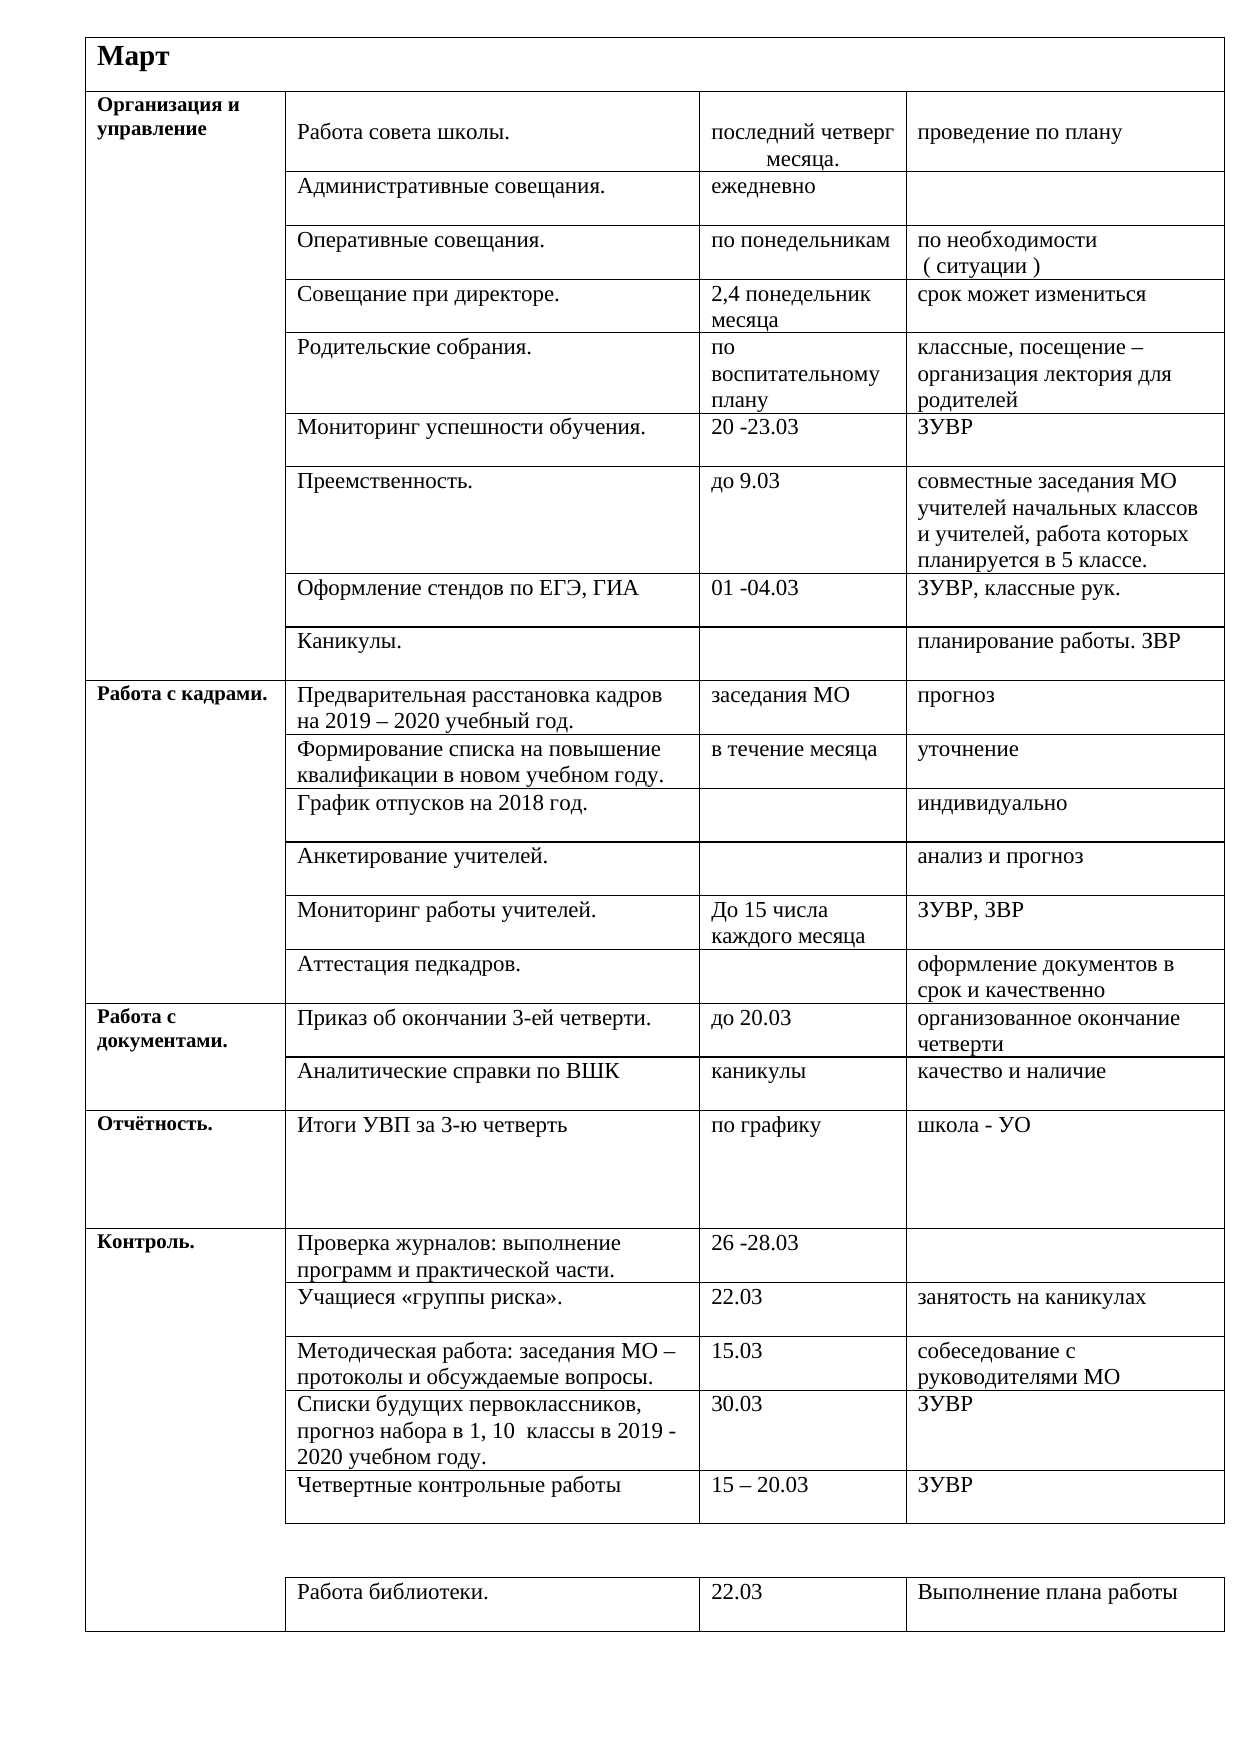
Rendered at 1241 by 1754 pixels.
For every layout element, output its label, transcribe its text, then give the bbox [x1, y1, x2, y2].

table_cell [907, 1229, 1224, 1282]
table_cell классные, посещение – организация лектория для родителей [907, 333, 1224, 412]
table_cell Работа с кадрами. [86, 681, 285, 1003]
table_cell планирование работы. ЗВР [907, 628, 1224, 680]
table_cell Аналитические справки по ВШК [286, 1058, 699, 1110]
table_cell по необходимости ( ситуации ) [907, 226, 1224, 278]
table_cell по воспитательному плану [700, 333, 906, 412]
table_cell ЗУВР [907, 414, 1224, 466]
table_cell срок может измениться [907, 280, 1224, 332]
table_cell [700, 789, 906, 841]
table_cell [700, 950, 906, 1003]
table_cell Учащиеся «группы риска». [286, 1283, 699, 1336]
table_cell 15.03 [700, 1337, 906, 1389]
table_cell ЗУВР, ЗВР [907, 896, 1224, 949]
table_cell совместные заседания МО учителей начальных классов и учителей, работа которых планируется в 5 классе. [907, 467, 1224, 573]
table_cell качество и наличие [907, 1058, 1224, 1110]
table_cell 01 -04.03 [700, 574, 906, 626]
table_cell 15 – 20.03 [700, 1471, 906, 1523]
table_cell 2,4 понедельник месяца [700, 280, 906, 332]
table_cell Выполнение плана работы [907, 1578, 1224, 1631]
table_cell до 20.03 [700, 1004, 906, 1056]
table_cell Четвертные контрольные работы [286, 1471, 699, 1523]
table_cell Мониторинг успешности обучения. [286, 414, 699, 466]
table_cell График отпусков на 2018 год. [286, 789, 699, 841]
table_cell Родительские собрания. [286, 333, 699, 412]
table_cell заседания МО [700, 681, 906, 734]
table_cell Март [86, 38, 1224, 91]
table_cell оформление документов в срок и качественно [907, 950, 1224, 1003]
table_cell Предварительная расстановка кадров на 2019 – 2020 учебный год. [286, 681, 699, 734]
table_cell Контроль. [86, 1229, 286, 1631]
table_cell проведение по плану [907, 92, 1224, 171]
table_cell Проверка журналов: выполнение программ и практической части. [286, 1229, 699, 1282]
table_cell последний четверг месяца. [700, 92, 906, 171]
table_cell Преемственность. [286, 467, 699, 573]
table_cell 30.03 [700, 1391, 906, 1469]
table_cell Итоги УВП за 3-ю четверть [286, 1111, 699, 1228]
table_cell в течение месяца [700, 735, 906, 788]
table_cell Отчётность. [86, 1111, 285, 1228]
table_cell [907, 172, 1224, 225]
table_cell анализ и прогноз [907, 843, 1224, 895]
table_cell ежедневно [700, 172, 906, 225]
table_cell по графику [700, 1111, 906, 1228]
table_cell 20 -23.03 [700, 414, 906, 466]
table_cell Анкетирование учителей. [286, 843, 699, 895]
table_cell занятость на каникулах [907, 1283, 1224, 1336]
table_cell [700, 843, 906, 895]
table_cell 22.03 [700, 1283, 906, 1336]
table_cell Методическая работа: заседания МО – протоколы и обсуждаемые вопросы. [286, 1337, 699, 1389]
table_cell ЗУВР [907, 1391, 1224, 1469]
table_cell до 9.03 [700, 467, 906, 573]
table_cell Аттестация педкадров. [286, 950, 699, 1003]
table_cell Совещание при директоре. [286, 280, 699, 332]
table_cell ЗУВР [907, 1471, 1224, 1523]
table_cell [700, 628, 906, 680]
table_cell Оформление стендов по ЕГЭ, ГИА [286, 574, 699, 626]
table_cell До 15 числа каждого месяца [700, 896, 906, 949]
table_cell Административные совещания. [286, 172, 699, 225]
table_cell Работа с документами. [86, 1004, 285, 1110]
table_cell собеседование с руководителями МО [907, 1337, 1224, 1389]
table_cell школа - УО [907, 1111, 1224, 1228]
table_cell прогноз [907, 681, 1224, 734]
table_cell Списки будущих первоклассников, прогноз набора в 1, 10 классы в 2019 -2020 учебном году. [286, 1391, 699, 1469]
table_cell Формирование списка на повышение квалификации в новом учебном году. [286, 735, 699, 788]
table_cell Работа совета школы. [286, 92, 699, 171]
table_cell Приказ об окончании 3-ей четверти. [286, 1004, 699, 1056]
table_cell 22.03 [700, 1578, 906, 1631]
table_cell каникулы [700, 1058, 906, 1110]
table_cell по понедельникам [700, 226, 906, 278]
table_cell Каникулы. [286, 628, 699, 680]
table_cell уточнение [907, 735, 1224, 788]
table_cell индивидуально [907, 789, 1224, 841]
table_cell Оперативные совещания. [286, 226, 699, 278]
table_cell Организация и управление [86, 92, 285, 680]
table_cell Мониторинг работы учителей. [286, 896, 699, 949]
table_cell 26 -28.03 [700, 1229, 906, 1282]
table_cell Работа библиотеки. [286, 1578, 699, 1631]
table_cell ЗУВР, классные рук. [907, 574, 1224, 626]
table_cell организованное окончание четверти [907, 1004, 1224, 1056]
